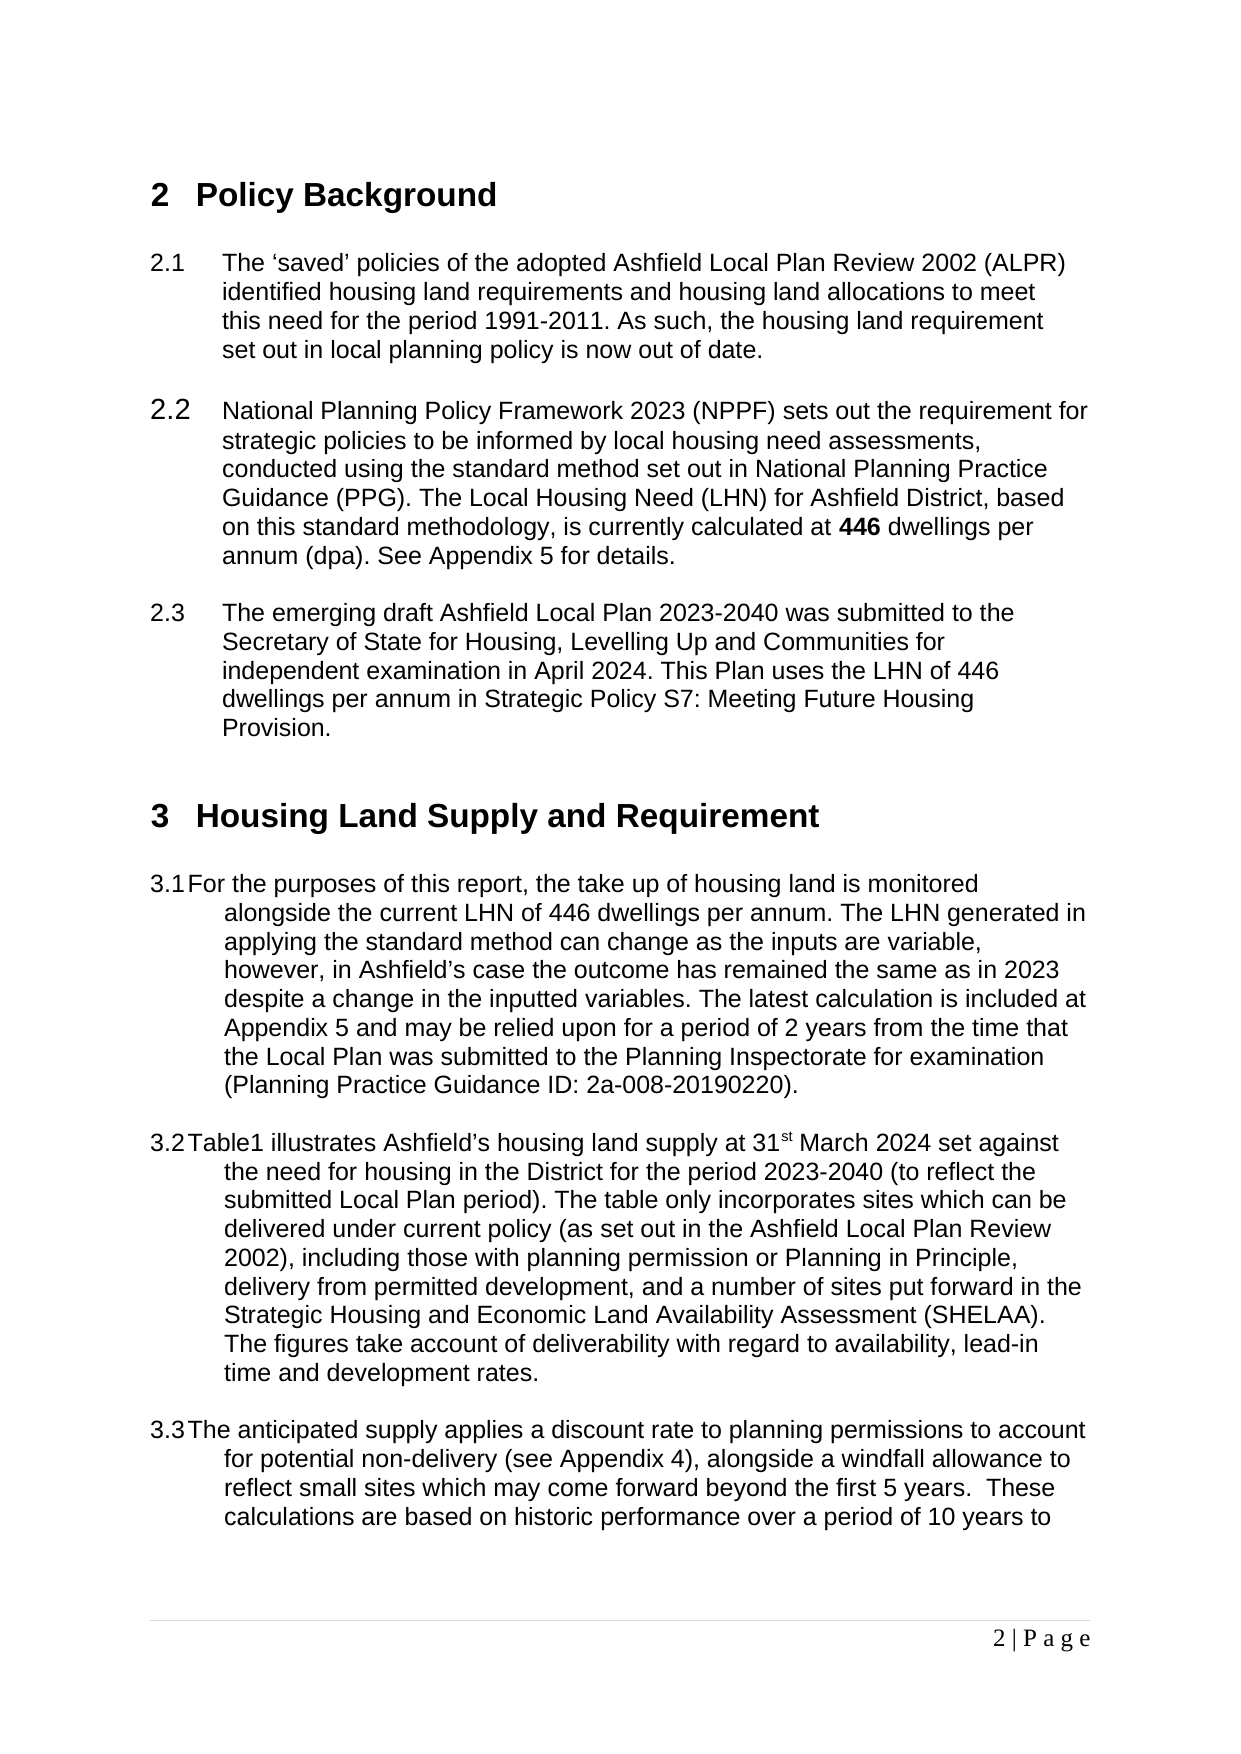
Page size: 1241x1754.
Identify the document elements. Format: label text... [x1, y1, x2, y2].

list The emerging draft Ashfield Local Plan 2023-2040 was submitted to the Secretary of State for Housing, Levelling Up and Communities for independent examination in April 2024. This Plan uses the LHN of 446 dwellings per annum in Strategic Policy S7: Meeting Future Housing Provision. [150, 598, 1090, 742]
list The ‘saved’ policies of the adopted Ashfield Local Plan Review 2002 (ALPR) identified housing land requirements and housing land allocations to meet this need for the period 1991-2011. As such, the housing land requirement set out in local planning policy is now out of date. [150, 248, 1076, 363]
subtitle Policy Background [151, 175, 1090, 213]
list National Planning Policy Framework 2023 (NPPF) sets out the requirement for strategic policies to be informed by local housing need assessments, conducted using the standard method set out in National Planning Practice Guidance (PPG). The Local Housing Need (LHN) for Ashfield District, based on this standard methodology, is currently calculated at 446 dwellings per annum (dpa). See Appendix 5 for details. [150, 392, 1090, 569]
list For the purposes of this report, the take up of housing land is monitored alongside the current LHN of 446 dwellings per annum. The LHN generated in applying the standard method can change as the inputs are variable, however, in Ashfield’s case the outcome has remained the same as in 2023 despite a change in the inputted variables. The latest calculation is included at Appendix 5 and may be relied upon for a period of 2 years from the time that the Local Plan was submitted to the Planning Inspectorate for examination (Planning Practice Guidance ID: 2a-008-20190220). [150, 869, 1090, 1099]
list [150, 1415, 1090, 1530]
subtitle Housing Land Supply and Requirement [151, 796, 1090, 834]
list Table1 illustrates Ashfield’s housing land supply at 31st March 2024 set against the need for housing in the District for the period 2023-2040 (to reflect the submitted Local Plan period). The table only incorporates sites which can be delivered under current policy (as set out in the Ashfield Local Plan Review 2002), including those with planning permission or Planning in Principle, delivery from permitted development, and a number of sites put forward in the Strategic Housing and Economic Land Availability Assessment (SHELAA). The figures take account of deliverability with regard to availability, lead-in time and development rates. [150, 1128, 1090, 1387]
